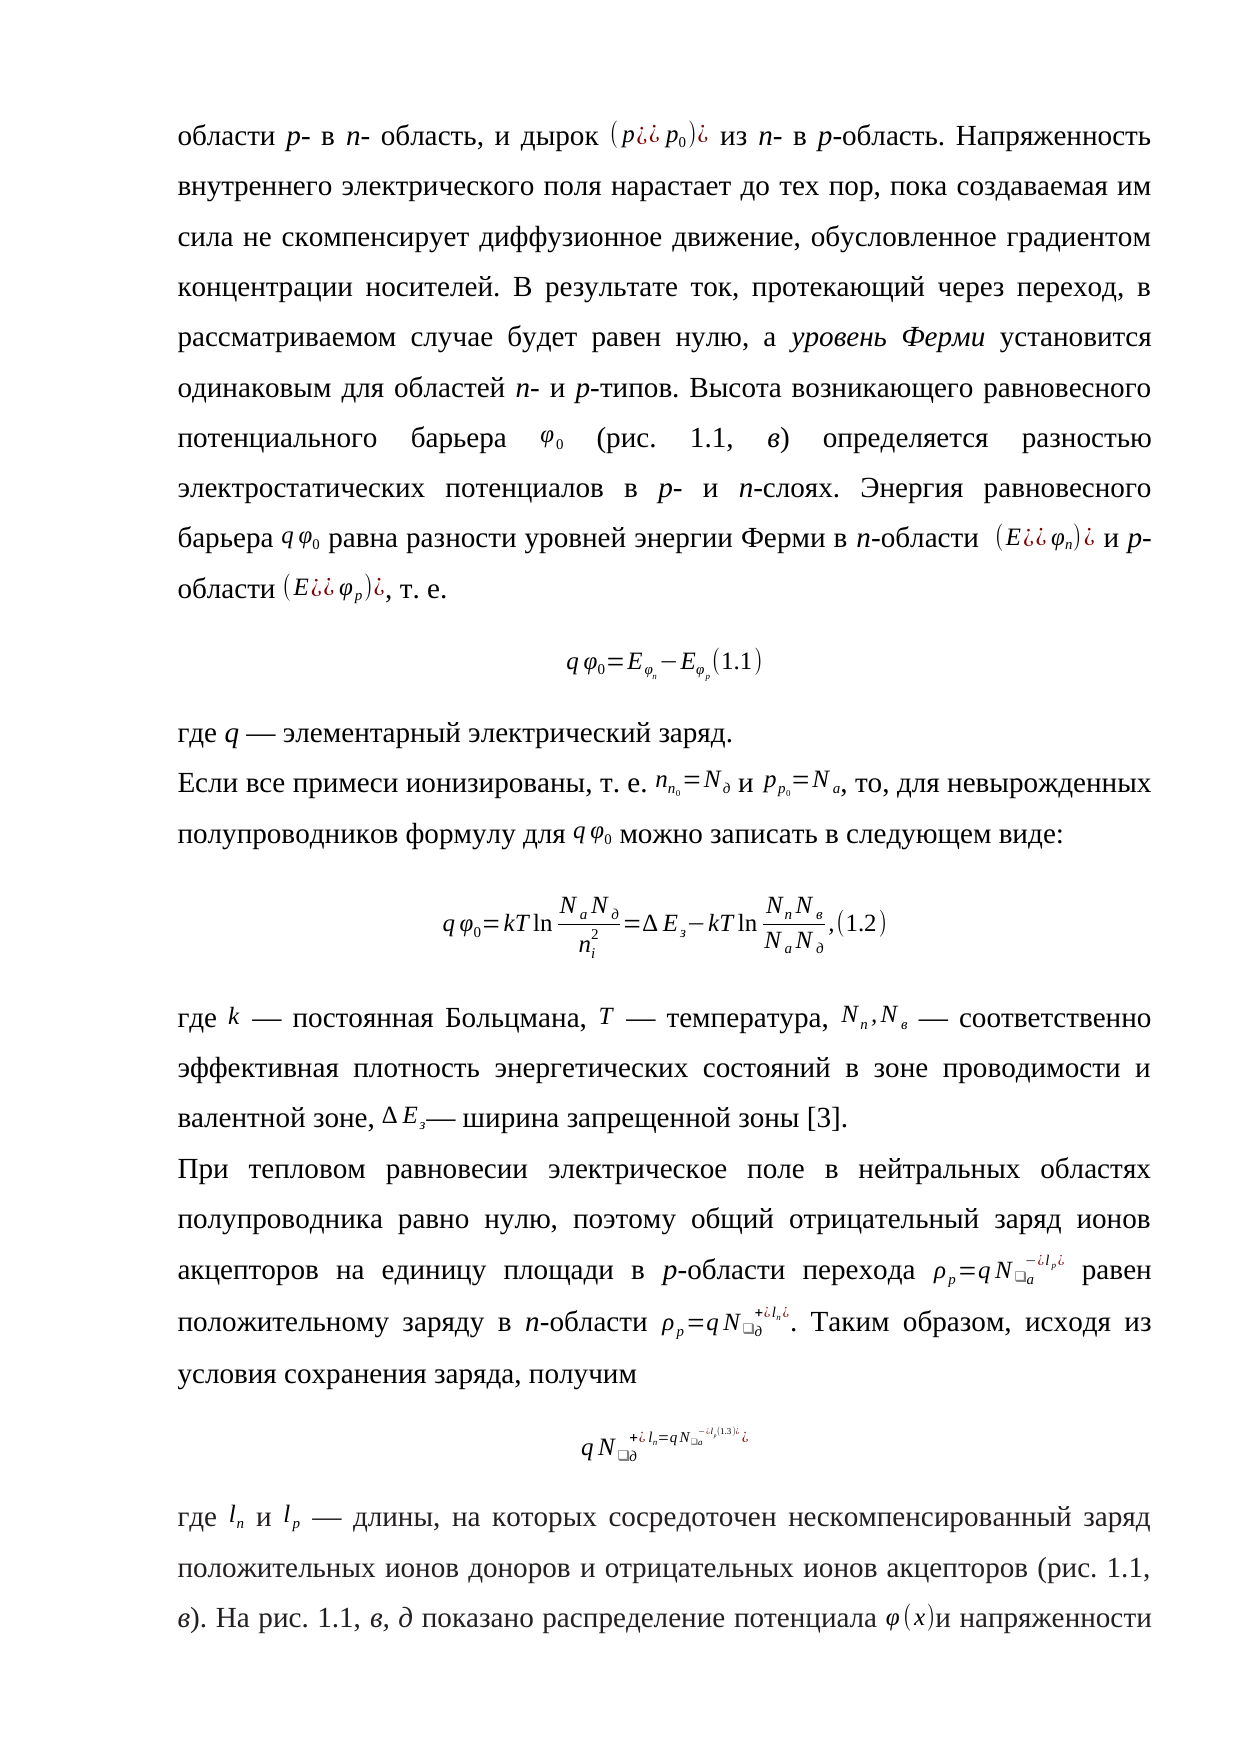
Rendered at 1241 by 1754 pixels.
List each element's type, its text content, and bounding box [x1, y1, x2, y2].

text При тепловом равновесии электрическое поле в нейтральных областях полупроводника равно нулю, поэтому общий отрицательный заряд ионов акцепторов на единицу площади в р-области перехода равен положительному заряду в n-области . Таким образом, исходя из условия сохранения заряда, получим [177, 1151, 1152, 1389]
text Если все примеси ионизированы, т. е. и , то, для невырожденных полупроводников формулу для можно записать в следующем виде: [177, 766, 1152, 849]
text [177, 118, 1152, 604]
text где q — элементарный электрический заряд. [177, 715, 1152, 749]
text где — постоянная Больцмана, — температура, — соответственно эффективная плотность энергетических состояний в зоне проводимости и валентной зоне, — ширина запрещенной зоны [3]. [177, 1000, 1152, 1134]
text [177, 1499, 1152, 1634]
